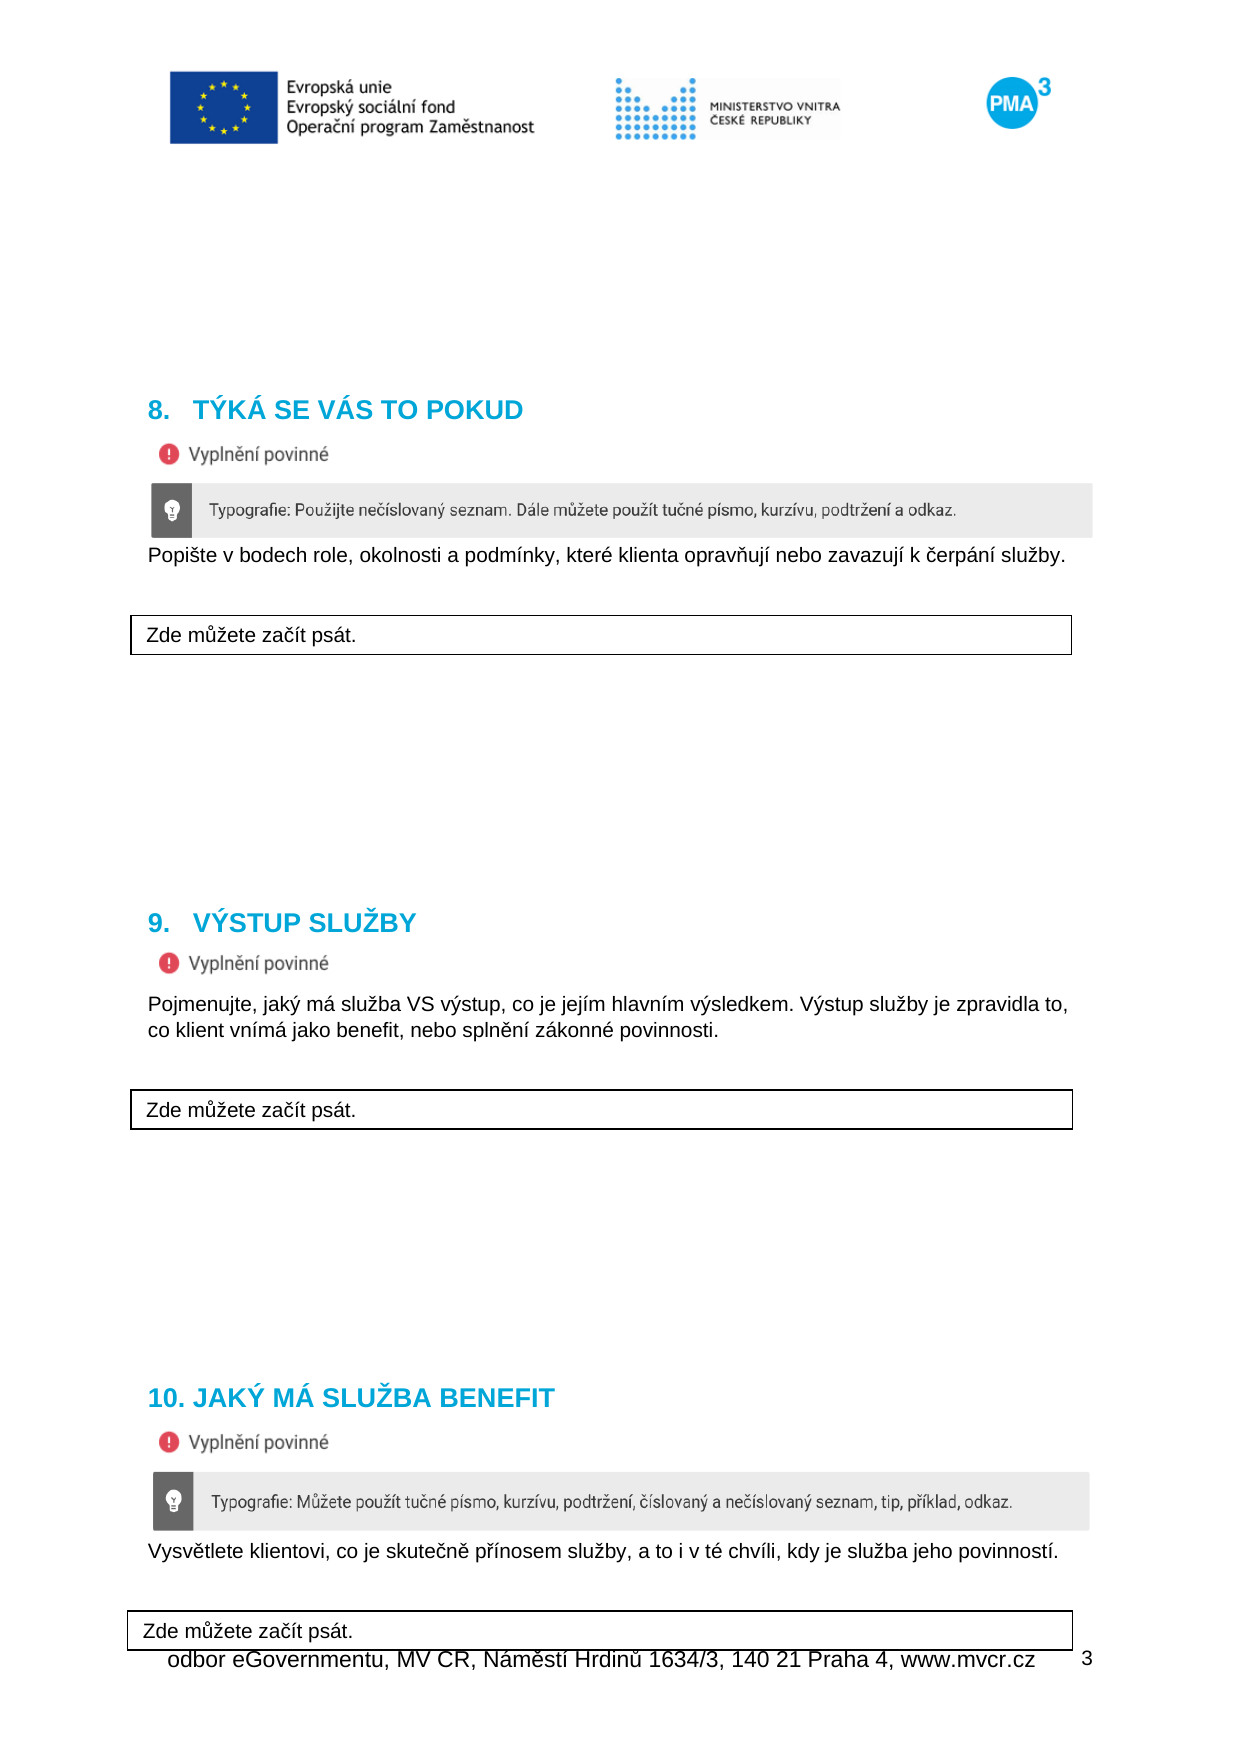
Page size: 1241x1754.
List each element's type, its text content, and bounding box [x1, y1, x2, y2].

list JAKÝ MÁ SLUŽBA BENEFIT [148, 1382, 1093, 1413]
list TÝKÁ SE VÁS TO POKUD [148, 394, 1093, 426]
picture [147, 438, 338, 473]
list VÝSTUP SLUŽBY [148, 907, 1093, 938]
picture [147, 1426, 338, 1461]
text Popište v bodech role, okolnosti a podmínky, které klienta opravňují nebo zavazují k čerpání služby. [148, 428, 1093, 479]
picture [147, 947, 338, 982]
picture [147, 479, 1093, 541]
picture [148, 1468, 1089, 1532]
text Popište v bodech role, okolnosti a podmínky, které klienta opravňují nebo zavazují k čerpání služby. [148, 541, 1093, 567]
text Pojmenujte, jaký má služba VS výstup, co je jejím hlavním výsledkem. Výstup služby je zpravidla to, co klient vnímá jako benefit, nebo splnění zákonné povinnosti. [148, 941, 1093, 1042]
picture [146, 42, 1087, 161]
